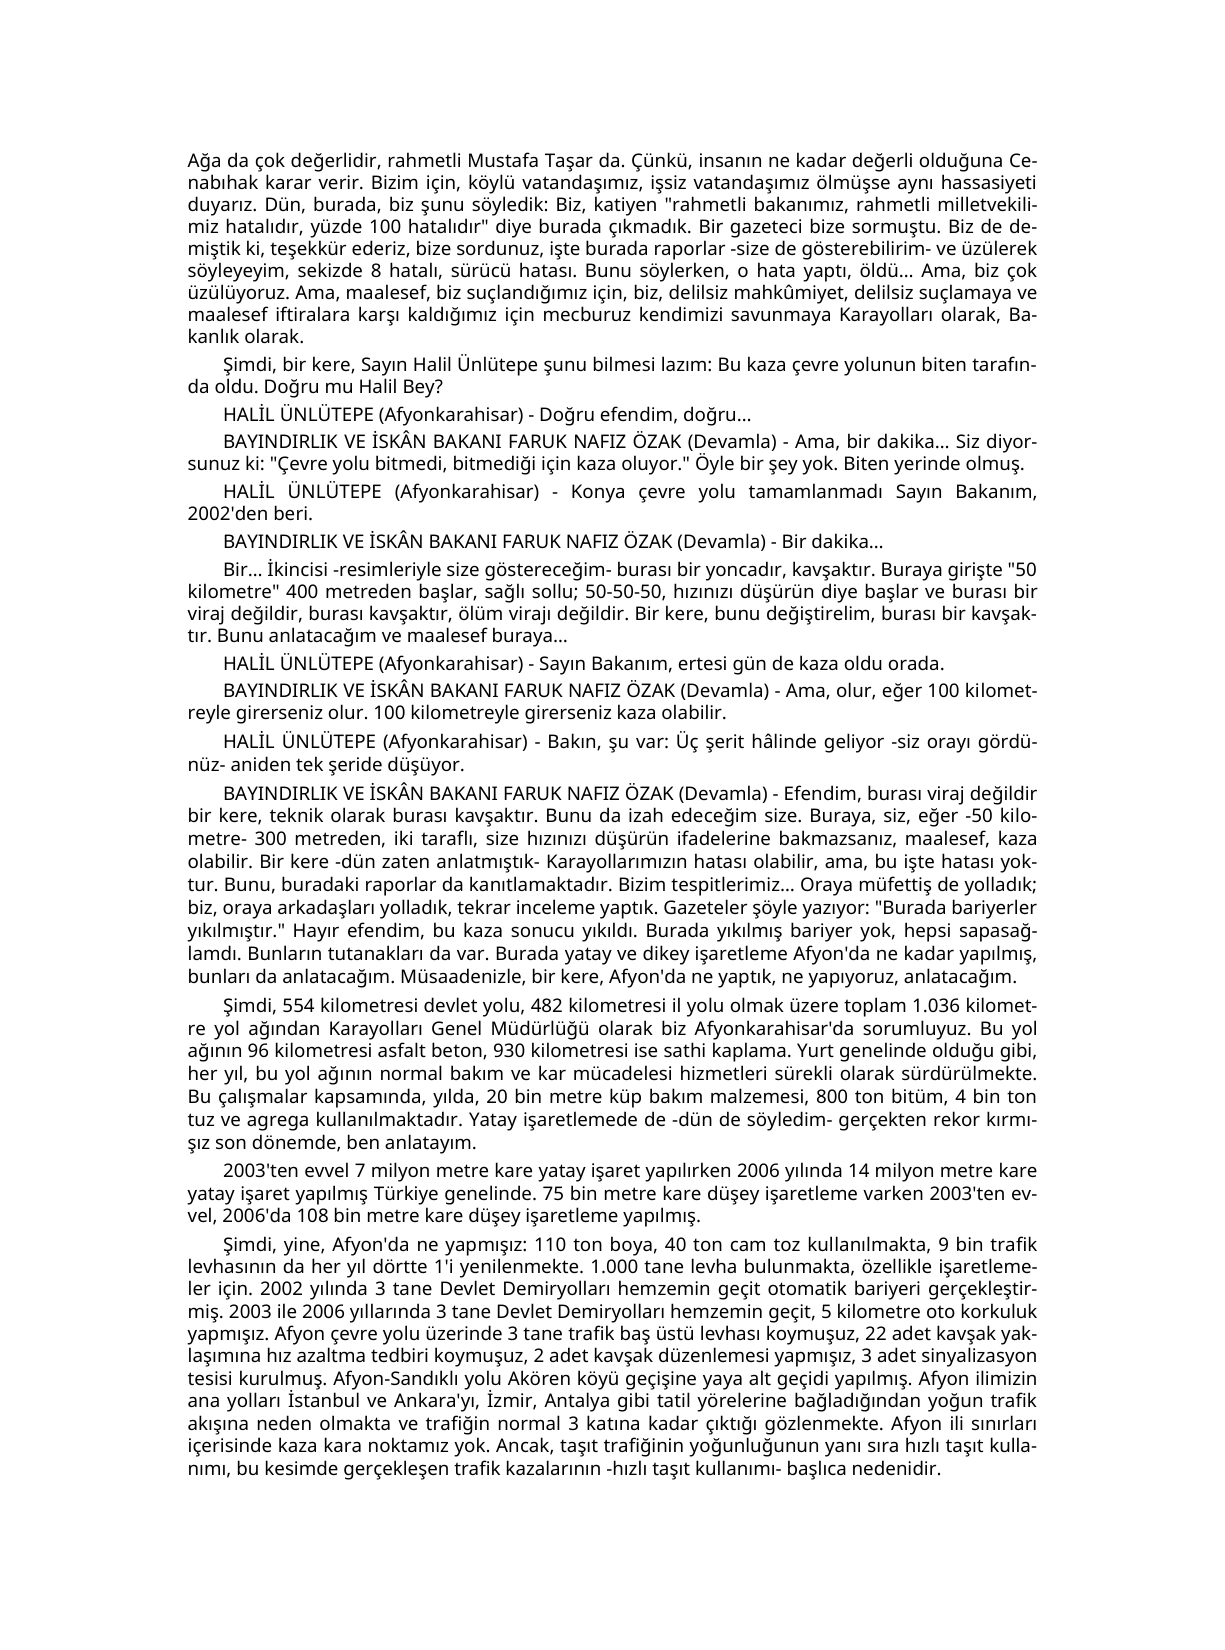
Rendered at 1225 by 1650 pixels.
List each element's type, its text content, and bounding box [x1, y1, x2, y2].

text Bir… İkincisi -resimleriyle size göstereceğim- burası bir yoncadır, kavşaktır. Buraya girişte "50 kilometre" 400 metreden başlar, sağlı sollu; 50-50-50, hızınızı düşürün diye başlar ve burası bir viraj değildir, burası kavşaktır, ölüm virajı değildir. Bir kere, bunu değiştirelim, burası bir kavşaktır. Bunu anlatacağım ve maalesef buraya… [187, 559, 1037, 647]
text BAYINDIRLIK VE İSKÂN BAKANI FARUK NAFIZ ÖZAK (Devamla) - Ama, olur, eğer 100 kilometreyle girerseniz olur. 100 kilometreyle girerseniz kaza olabilir. [187, 680, 1037, 724]
text Şimdi, bir kere, Sayın Halil Ünlütepe şunu bilmesi lazım: Bu kaza çevre yolunun biten tarafında oldu. Doğru mu Halil Bey? [187, 354, 1037, 398]
text 2003'ten evvel 7 milyon metre kare yatay işaret yapılırken 2006 yılında 14 milyon metre kare yatay işaret yapılmış Türkiye genelinde. 75 bin metre kare düşey işaretleme varken 2003'ten evvel, 2006'da 108 bin metre kare düşey işaretleme yapılmış. [187, 1160, 1037, 1227]
text Şimdi, 554 kilometresi devlet yolu, 482 kilometresi il yolu olmak üzere toplam 1.036 kilometre yol ağından Karayolları Genel Müdürlüğü olarak biz Afyonkarahisar'da sorumluyuz. Bu yol ağının 96 kilometresi asfalt beton, 930 kilometresi ise sathi kaplama. Yurt genelinde olduğu gibi, her yıl, bu yol ağının normal bakım ve kar mücadelesi hizmetleri sürekli olarak sürdürülmekte. Bu çalışmalar kapsamında, yılda, 20 bin metre küp bakım malzemesi, 800 ton bitüm, 4 bin ton tuz ve agrega kullanılmaktadır. Yatay işaretlemede de -dün de söyledim- gerçekten rekor kırmışız son dönemde, ben anlatayım. [187, 994, 1037, 1154]
text BAYINDIRLIK VE İSKÂN BAKANI FARUK NAFIZ ÖZAK (Devamla) - Efendim, burası viraj değildir bir kere, teknik olarak burası kavşaktır. Bunu da izah edeceğim size. Buraya, siz, eğer -50 kilometre- 300 metreden, iki taraflı, size hızınızı düşürün ifadelerine bakmazsanız, maalesef, kaza olabilir. Bir kere -dün zaten anlatmıştık- Karayollarımızın hatası olabilir, ama, bu işte hatası yoktur. Bunu, buradaki raporlar da kanıtlamaktadır. Bizim tespitlerimiz… Oraya müfettiş de yolladık; biz, oraya arkadaşları yolladık, tekrar inceleme yaptık. Gazeteler şöyle yazıyor: "Burada bariyerler yıkılmıştır." Hayır efendim, bu kaza sonucu yıkıldı. Burada yıkılmış bariyer yok, hepsi sapasağlamdı. Bunların tutanakları da var. Burada yatay ve dikey işaretleme Afyon'da ne kadar yapılmış, bunları da anlatacağım. Müsaadenizle, bir kere, Afyon'da ne yaptık, ne yapıyoruz, anlatacağım. [187, 782, 1037, 988]
text Şimdi, yine, Afyon'da ne yapmışız: 110 ton boya, 40 ton cam toz kullanılmakta, 9 bin trafik levhasının da her yıl dörtte 1'i yenilenmekte. 1.000 tane levha bulunmakta, özellikle işaretlemeler için. 2002 yılında 3 tane Devlet Demiryolları hemzemin geçit otomatik bariyeri gerçekleştirmiş. 2003 ile 2006 yıllarında 3 tane Devlet Demiryolları hemzemin geçit, 5 kilometre oto korkuluk yapmışız. Afyon çevre yolu üzerinde 3 tane trafik baş üstü levhası koymuşuz, 22 adet kavşak yaklaşımına hız azaltma tedbiri koymuşuz, 2 adet kavşak düzenlemesi yapmışız, 3 adet sinyalizasyon tesisi kurulmuş. Afyon-Sandıklı yolu Akören köyü geçişine yaya alt geçidi yapılmış. Afyon ilimizin ana yolları İstanbul ve Ankara'yı, İzmir, Antalya gibi tatil yörelerine bağladığından yoğun trafik akışına neden olmakta ve trafiğin normal 3 katına kadar çıktığı gözlenmekte. Afyon ili sınırları içerisinde kaza kara noktamız yok. Ancak, taşıt trafiğinin yoğunluğunun yanı sıra hızlı taşıt kullanımı, bu kesimde gerçekleşen trafik kazalarının -hızlı taşıt kullanımı- başlıca nedenidir. [187, 1233, 1037, 1479]
text HALİL ÜNLÜTEPE (Afyonkarahisar) - Bakın, şu var: Üç şerit hâlinde geliyor -siz orayı gördünüz- aniden tek şeride düşüyor. [187, 730, 1037, 776]
text BAYINDIRLIK VE İSKÂN BAKANI FARUK NAFIZ ÖZAK (Devamla) - Ama, bir dakika… Siz diyorsunuz ki: "Çevre yolu bitmedi, bitmediği için kaza oluyor." Öyle bir şey yok. Biten yerinde olmuş. [187, 431, 1037, 475]
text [187, 150, 1037, 348]
text HALİL ÜNLÜTEPE (Afyonkarahisar) - Doğru efendim, doğru… [187, 403, 1037, 425]
text HALİL ÜNLÜTEPE (Afyonkarahisar) - Sayın Bakanım, ertesi gün de kaza oldu orada. [187, 652, 1037, 674]
text BAYINDIRLIK VE İSKÂN BAKANI FARUK NAFIZ ÖZAK (Devamla) - Bir dakika… [187, 531, 1037, 553]
text HALİL ÜNLÜTEPE (Afyonkarahisar) - Konya çevre yolu tamamlanmadı Sayın Bakanım, 2002'den beri. [187, 481, 1037, 525]
